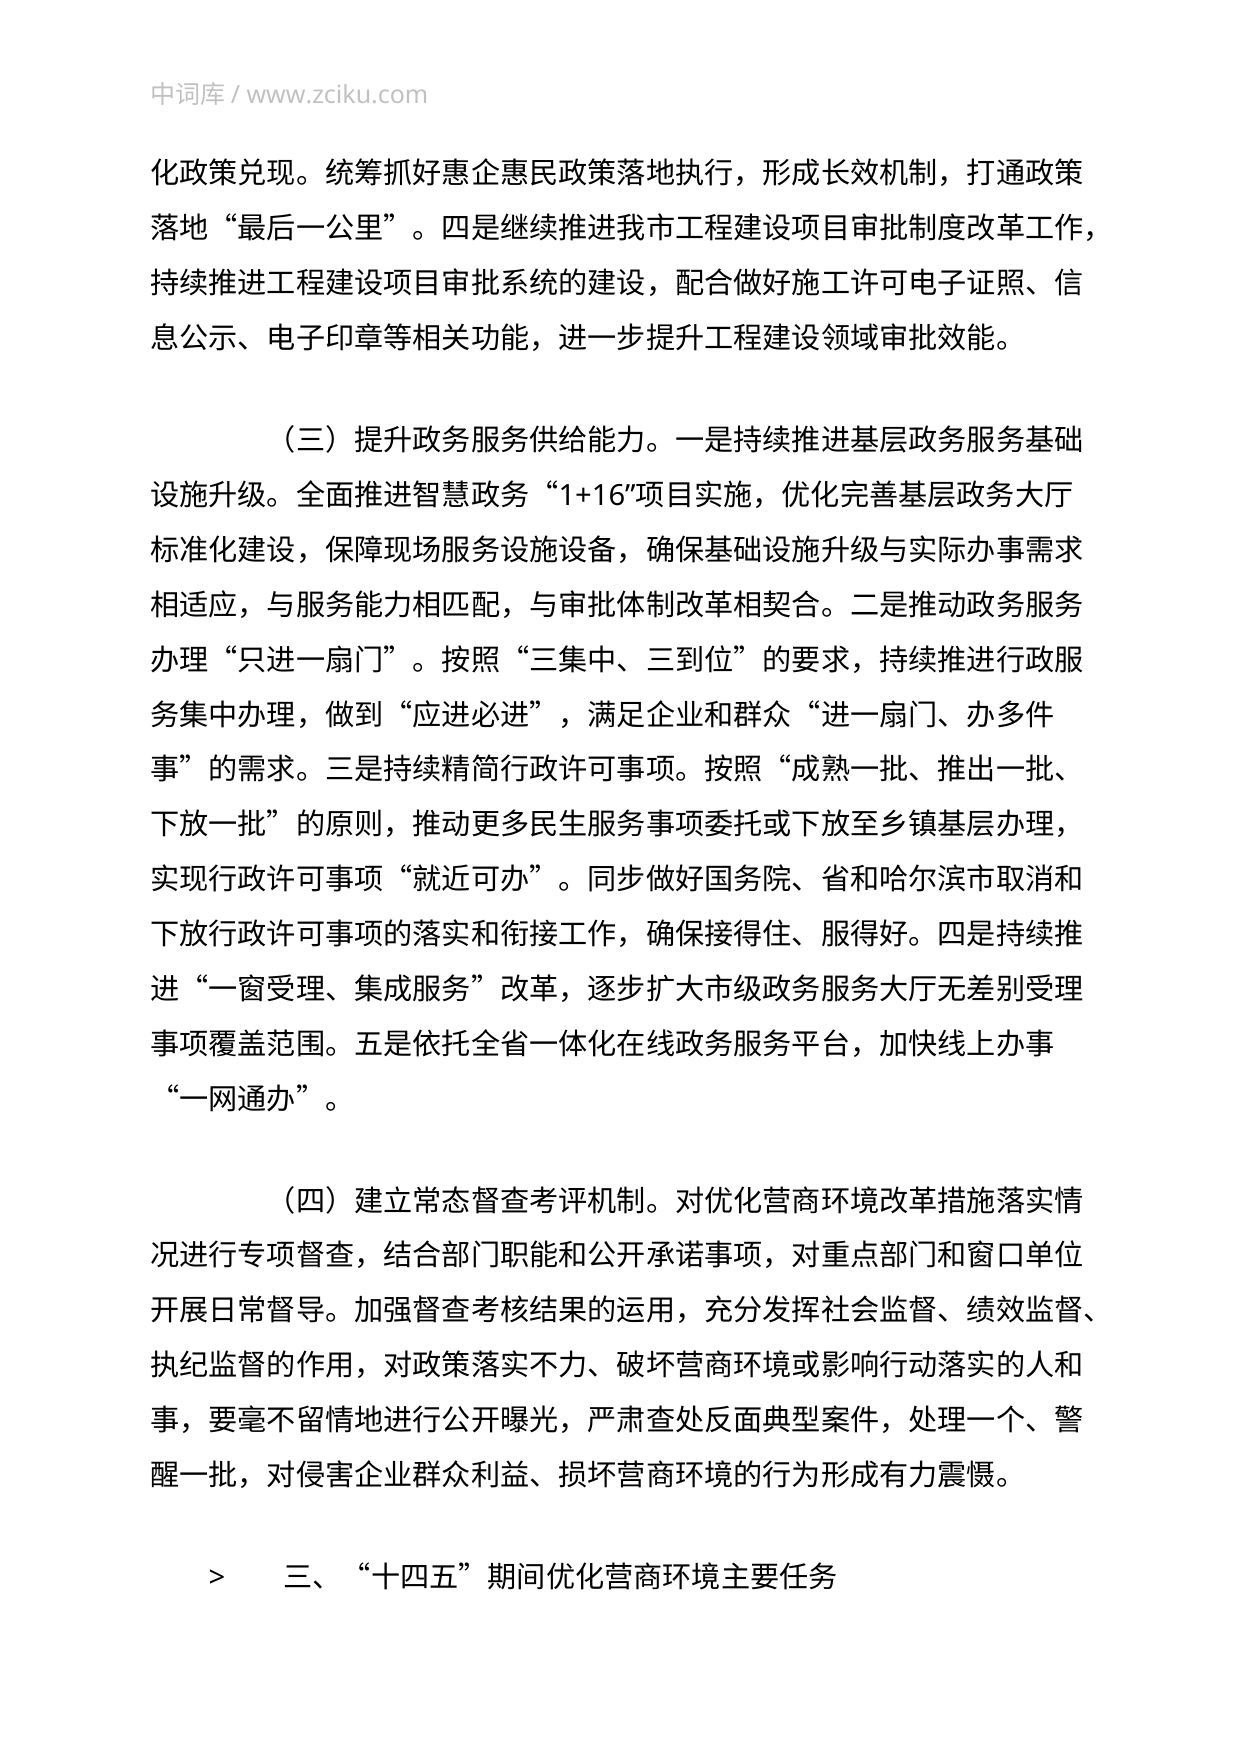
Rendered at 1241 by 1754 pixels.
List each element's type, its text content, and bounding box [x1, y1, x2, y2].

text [150, 150, 1090, 357]
text > 三、“十四五”期间优化营商环境主要任务 [150, 1553, 1090, 1596]
text （四）建立常态督查考评机制。对优化营商环境改革措施落实情况进行专项督查，结合部门职能和公开承诺事项，对重点部门和窗口单位开展日常督导。加强督查考核结果的运用，充分发挥社会监督、绩效监督、执纪监督的作用，对政策落实不力、破坏营商环境或影响行动落实的人和事，要毫不留情地进行公开曝光，严肃查处反面典型案件，处理一个、警醒一批，对侵害企业群众利益、损坏营商环境的行为形成有力震慑。 [150, 1177, 1090, 1494]
text （三）提升政务服务供给能力。一是持续推进基层政务服务基础设施升级。全面推进智慧政务“1+16”项目实施，优化完善基层政务大厅标准化建设，保障现场服务设施设备，确保基础设施升级与实际办事需求相适应，与服务能力相匹配，与审批体制改革相契合。二是推动政务服务办理“只进一扇门”。按照“三集中、三到位”的要求，持续推进行政服务集中办理，做到“应进必进”，满足企业和群众“进一扇门、办多件事”的需求。三是持续精简行政许可事项。按照“成熟一批、推出一批、下放一批”的原则，推动更多民生服务事项委托或下放至乡镇基层办理，实现行政许可事项“就近可办”。同步做好国务院、省和哈尔滨市取消和下放行政许可事项的落实和衔接工作，确保接得住、服得好。四是持续推进“一窗受理、集成服务”改革，逐步扩大市级政务服务大厅无差别受理事项覆盖范围。五是依托全省一体化在线政务服务平台，加快线上办事“一网通办”。 [150, 416, 1090, 1118]
